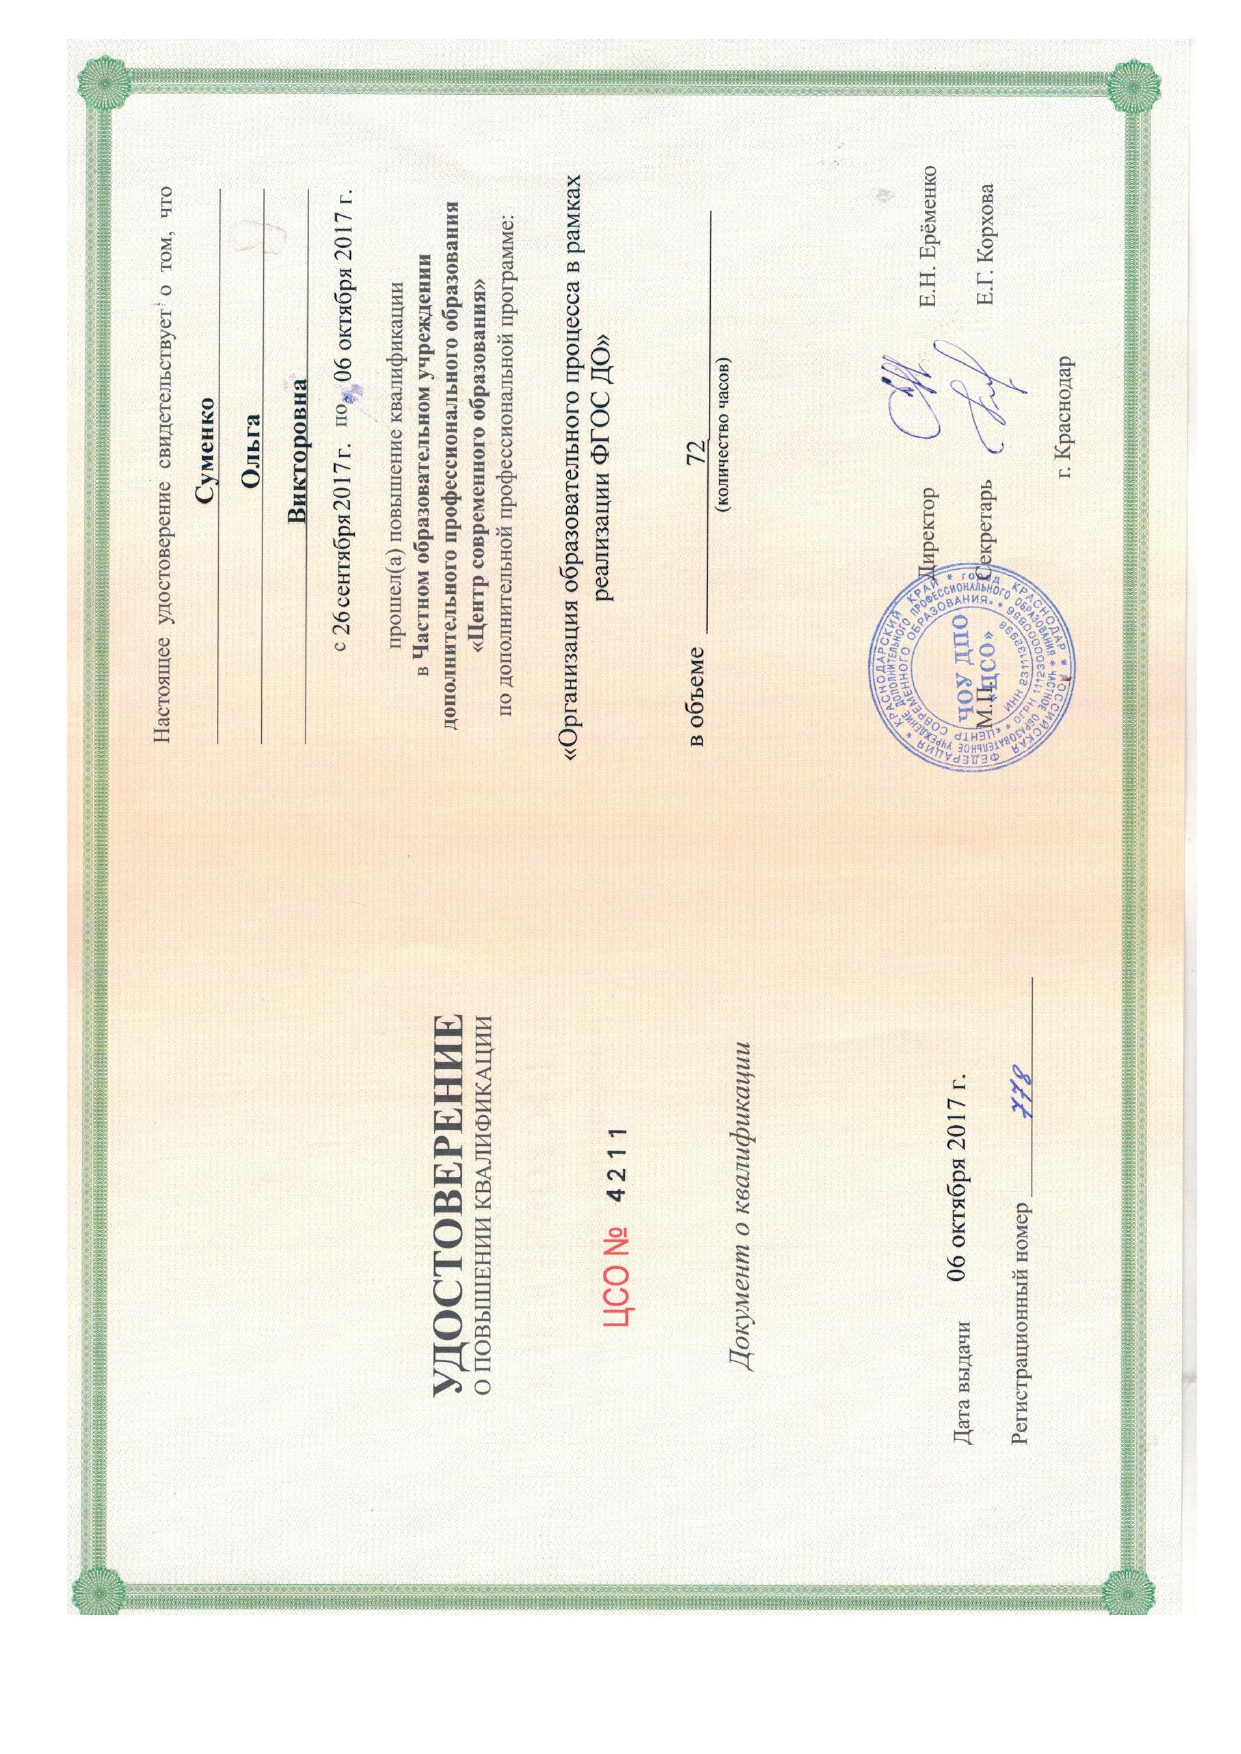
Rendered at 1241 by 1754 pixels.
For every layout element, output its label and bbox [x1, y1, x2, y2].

picture [51, 23, 1213, 1632]
